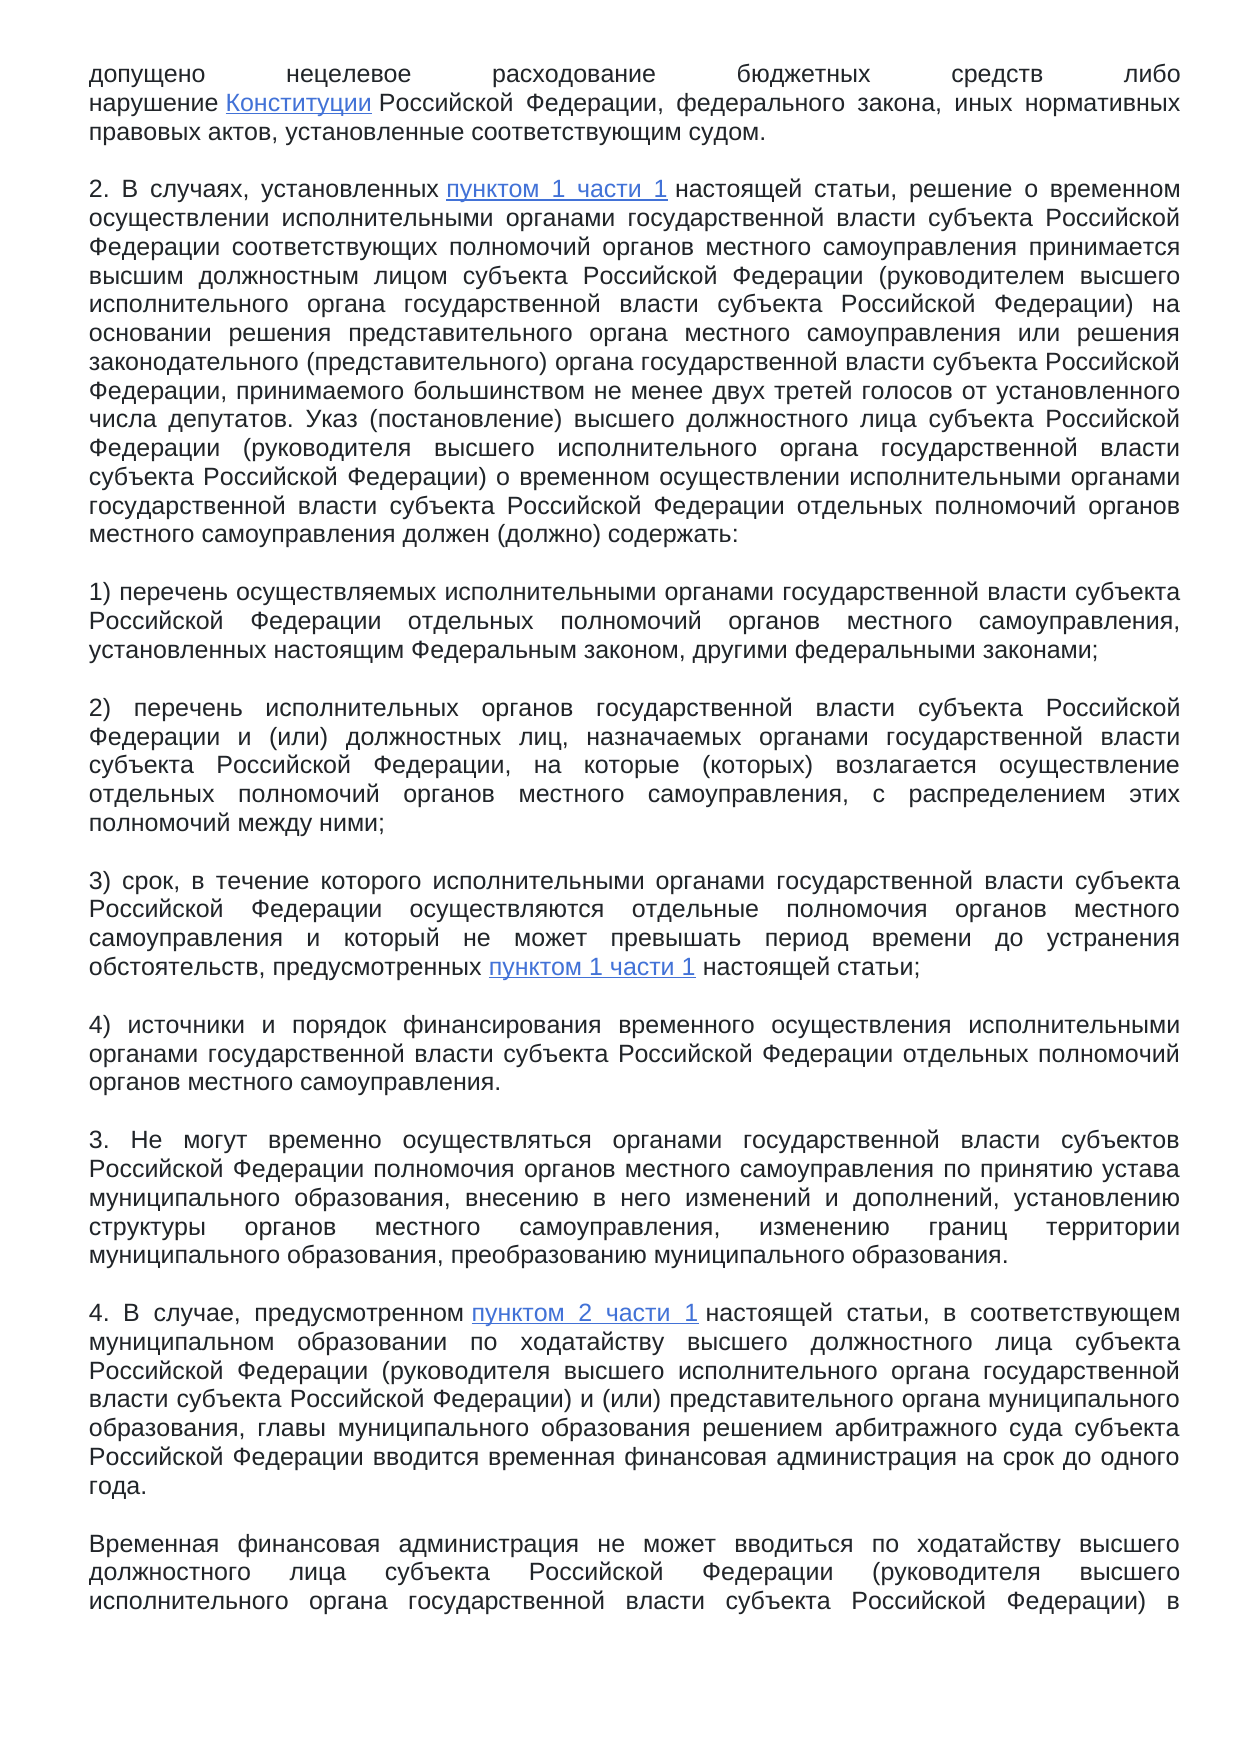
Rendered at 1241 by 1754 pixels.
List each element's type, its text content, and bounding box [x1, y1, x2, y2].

text 3. Не могут временно осуществляться органами государственной власти субъектов Российской Федерации полномочия органов местного самоуправления по принятию устава муниципального образования, внесению в него изменений и дополнений, установлению структуры органов местного самоуправления, изменению границ территории муниципального образования, преобразованию муниципального образования. [89, 1125, 1181, 1269]
text 2. В случаях, установленных пунктом 1 части 1 настоящей статьи, решение о временном осуществлении исполнительными органами государственной власти субъекта Российской Федерации соответствующих полномочий органов местного самоуправления принимается высшим должностным лицом субъекта Российской Федерации (руководителем высшего исполнительного органа государственной власти субъекта Российской Федерации) на основании решения представительного органа местного самоуправления или решения законодательного (представительного) органа государственной власти субъекта Российской Федерации, принимаемого большинством не менее двух третей голосов от установленного числа депутатов. Указ (постановление) высшего должностного лица субъекта Российской Федерации (руководителя высшего исполнительного органа государственной власти субъекта Российской Федерации) о временном осуществлении исполнительными органами государственной власти субъекта Российской Федерации отдельных полномочий органов местного самоуправления должен (должно) содержать: [89, 174, 1181, 548]
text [89, 1529, 1181, 1615]
text 3) срок, в течение которого исполнительными органами государственной власти субъекта Российской Федерации осуществляются отдельные полномочия органов местного самоуправления и который не может превышать период времени до устранения обстоятельств, предусмотренных пунктом 1 части 1 настоящей статьи; [89, 866, 1181, 981]
text 2) перечень исполнительных органов государственной власти субъекта Российской Федерации и (или) должностных лиц, назначаемых органами государственной власти субъекта Российской Федерации, на которые (которых) возлагается осуществление отдельных полномочий органов местного самоуправления, с распределением этих полномочий между ними; [89, 693, 1181, 837]
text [89, 59, 1181, 145]
text 1) перечень осуществляемых исполнительными органами государственной власти субъекта Российской Федерации отдельных полномочий органов местного самоуправления, установленных настоящим Федеральным законом, другими федеральными законами; [89, 577, 1181, 664]
text 4) источники и порядок финансирования временного осуществления исполнительными органами государственной власти субъекта Российской Федерации отдельных полномочий органов местного самоуправления. [89, 1010, 1181, 1096]
text 4. В случае, предусмотренном пунктом 2 части 1 настоящей статьи, в соответствующем муниципальном образовании по ходатайству высшего должностного лица субъекта Российской Федерации (руководителя высшего исполнительного органа государственной власти субъекта Российской Федерации) и (или) представительного органа муниципального образования, главы муниципального образования решением арбитражного суда субъекта Российской Федерации вводится временная финансовая администрация на срок до одного года. [89, 1298, 1181, 1499]
